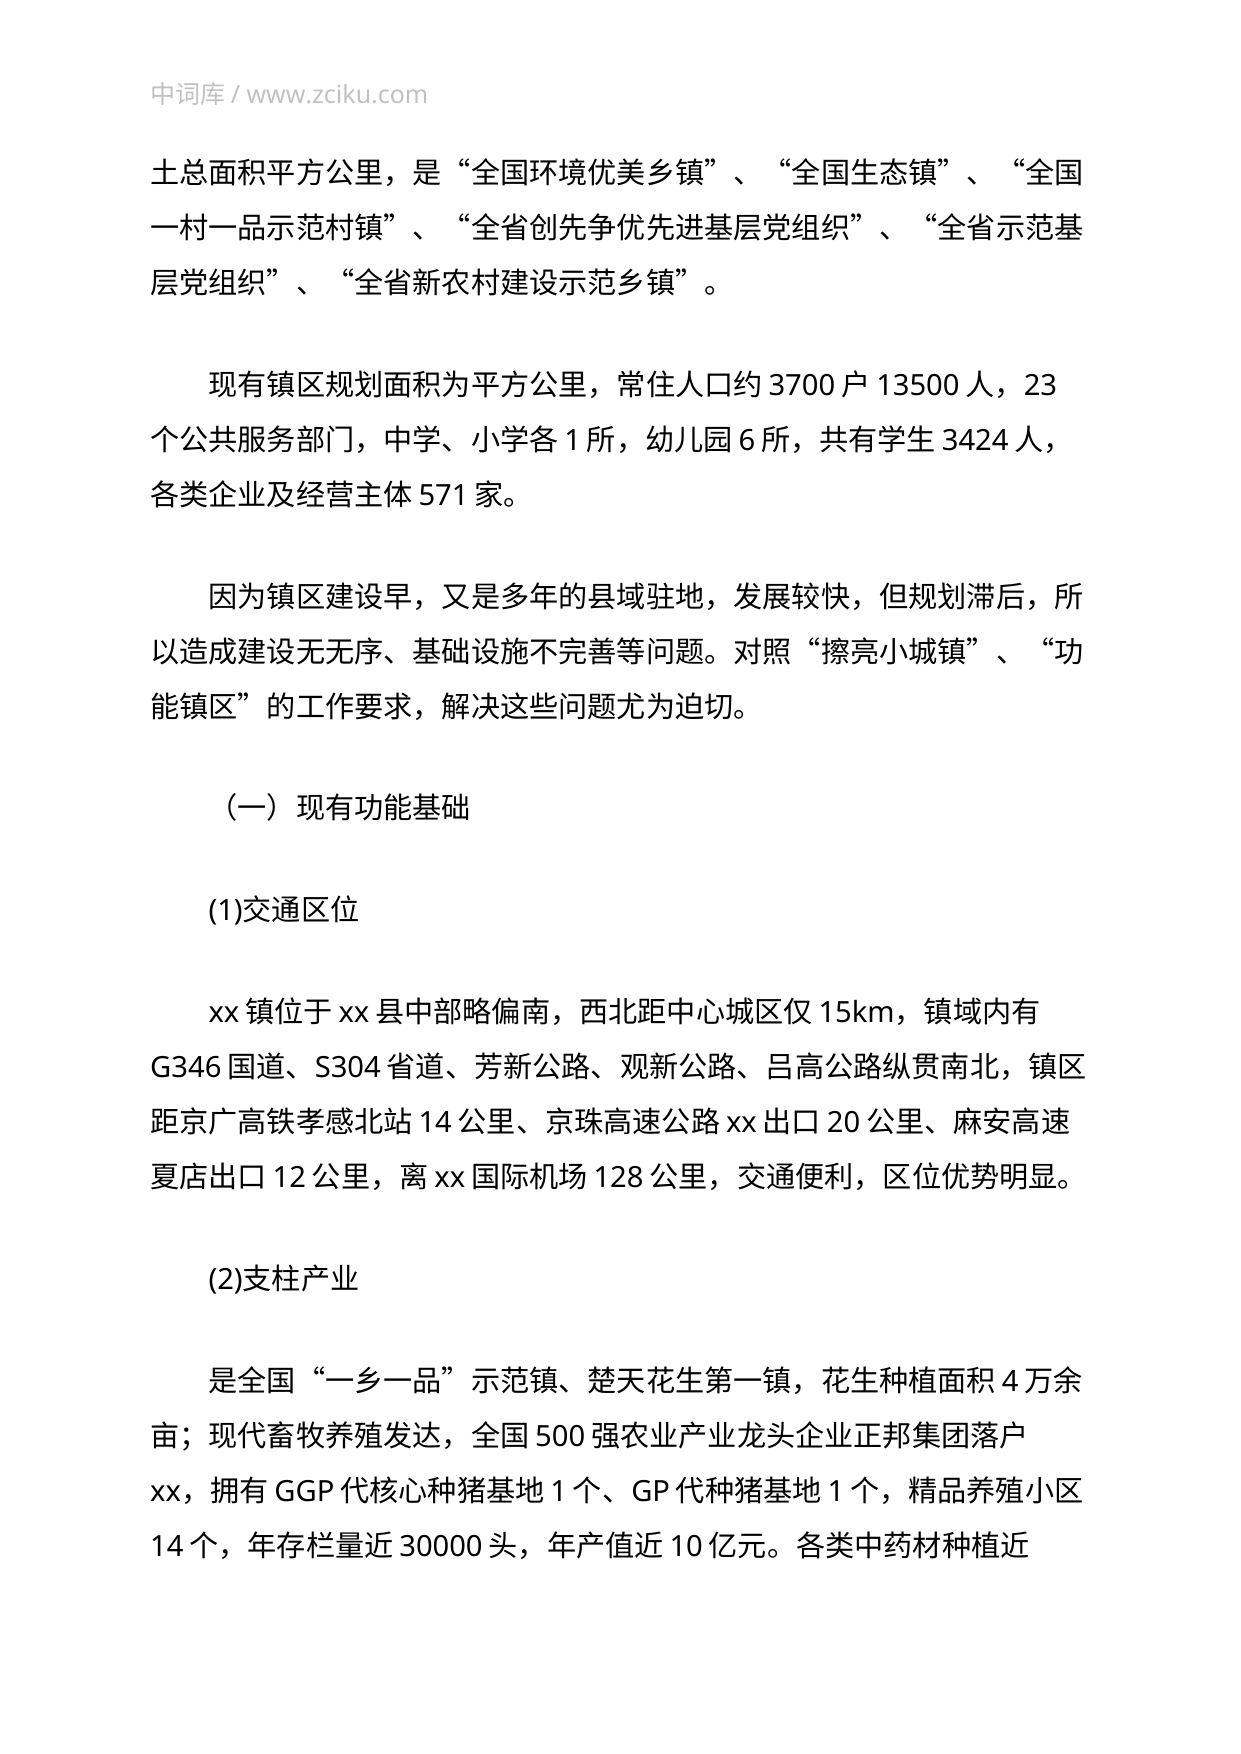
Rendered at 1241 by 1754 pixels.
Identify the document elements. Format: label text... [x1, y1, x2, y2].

text (1)交通区位 [150, 887, 1090, 929]
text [150, 1358, 1090, 1565]
text (2)支柱产业 [150, 1256, 1090, 1298]
text xx镇位于xx县中部略偏南，西北距中心城区仅15km，镇域内有G346国道、S304省道、芳新公路、观新公路、吕高公路纵贯南北，镇区距京广高铁孝感北站14公里、京珠高速公路xx出口20公里、麻安高速夏店出口12公里，离xx国际机场128公里，交通便利，区位优势明显。 [150, 989, 1090, 1196]
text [150, 150, 1090, 302]
text 现有镇区规划面积为平方公里，常住人口约3700户13500人，23个公共服务部门，中学、小学各1所，幼儿园6所，共有学生3424人，各类企业及经营主体571家。 [150, 362, 1090, 514]
text （一）现有功能基础 [150, 785, 1090, 827]
text 因为镇区建设早，又是多年的县域驻地，发展较快，但规划滞后，所以造成建设无无序、基础设施不完善等问题。对照“擦亮小城镇”、“功能镇区”的工作要求，解决这些问题尤为迫切。 [150, 573, 1090, 726]
